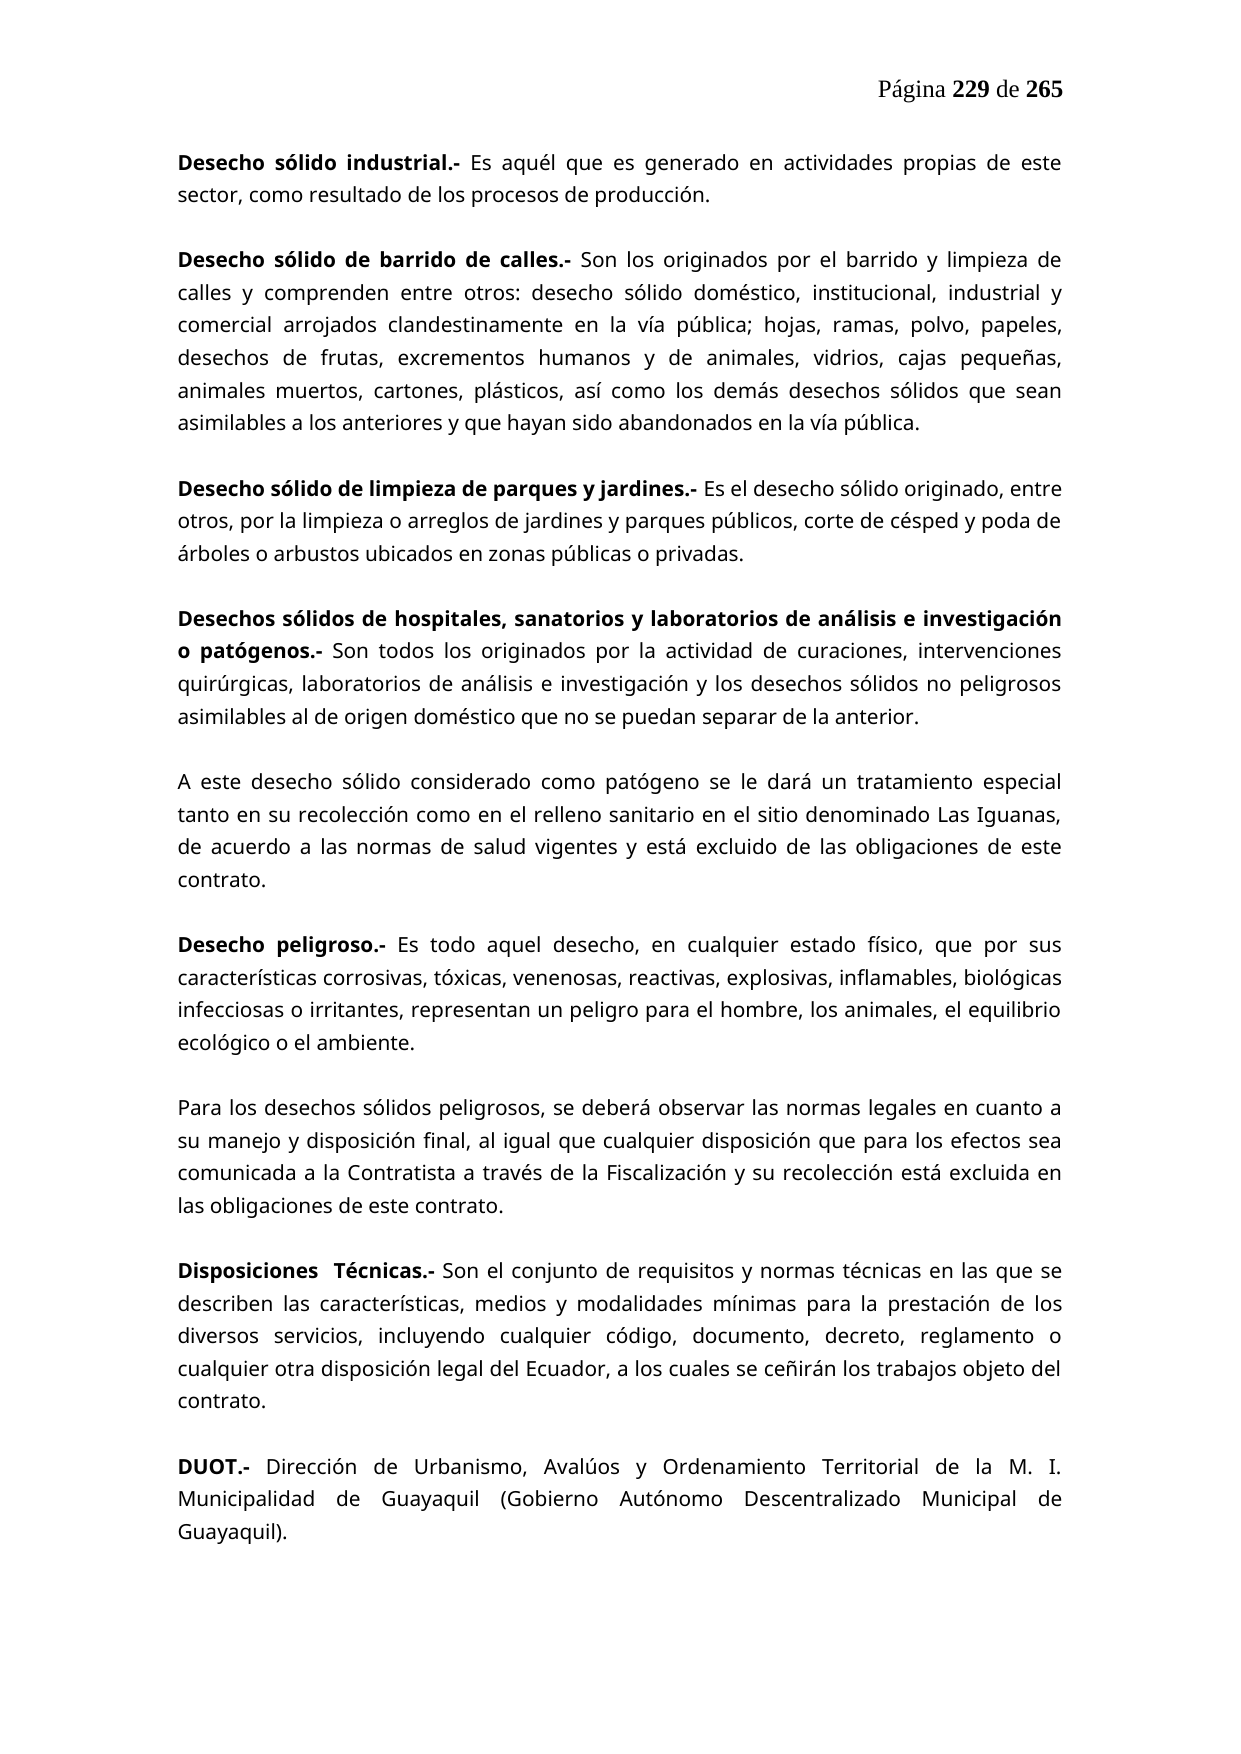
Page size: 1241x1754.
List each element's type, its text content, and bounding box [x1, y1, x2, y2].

text Desecho sólido de limpieza de parques y jardines.- Es el desecho sólido originado, entre otros, por la limpieza o arreglos de jardines y parques públicos, corte de césped y poda de árboles o arbustos ubicados en zonas públicas o privadas. [177, 474, 1063, 567]
text Para los desechos sólidos peligrosos, se deberá observar las normas legales en cuanto a su manejo y disposición final, al igual que cualquier disposición que para los efectos sea comunicada a la Contratista a través de la Fiscalización y su recolección está excluida en las obligaciones de este contrato. [177, 1093, 1063, 1219]
text Desecho peligroso.- Es todo aquel desecho, en cualquier estado físico, que por sus características corrosivas, tóxicas, venenosas, reactivas, explosivas, inflamables, biológicas infecciosas o irritantes, representan un peligro para el hombre, los animales, el equilibrio ecológico o el ambiente. [177, 930, 1063, 1056]
text DUOT.- Dirección de Urbanismo, Avalúos y Ordenamiento Territorial de la M. I. Municipalidad de Guayaquil (Gobierno Autónomo Descentralizado Municipal de Guayaquil). [177, 1452, 1063, 1545]
text Desechos sólidos de hospitales, sanatorios y laboratorios de análisis e investigación o patógenos.- Son todos los originados por la actividad de curaciones, intervenciones quirúrgicas, laboratorios de análisis e investigación y los desechos sólidos no peligrosos asimilables al de origen doméstico que no se puedan separar de la anterior. [177, 604, 1063, 730]
text Desecho sólido industrial.- Es aquél que es generado en actividades propias de este sector, como resultado de los procesos de producción. [177, 148, 1063, 209]
text Disposiciones Técnicas.- Son el conjunto de requisitos y normas técnicas en las que se describen las características, medios y modalidades mínimas para la prestación de los diversos servicios, incluyendo cualquier código, documento, decreto, reglamento o cualquier otra disposición legal del Ecuador, a los cuales se ceñirán los trabajos objeto del contrato. [177, 1256, 1063, 1415]
text A este desecho sólido considerado como patógeno se le dará un tratamiento especial tanto en su recolección como en el relleno sanitario en el sitio denominado Las Iguanas, de acuerdo a las normas de salud vigentes y está excluido de las obligaciones de este contrato. [177, 767, 1063, 893]
text Desecho sólido de barrido de calles.- Son los originados por el barrido y limpieza de calles y comprenden entre otros: desecho sólido doméstico, institucional, industrial y comercial arrojados clandestinamente en la vía pública; hojas, ramas, polvo, papeles, desechos de frutas, excrementos humanos y de animales, vidrios, cajas pequeñas, animales muertos, cartones, plásticos, así como los demás desechos sólidos que sean asimilables a los anteriores y que hayan sido abandonados en la vía pública. [177, 245, 1063, 437]
